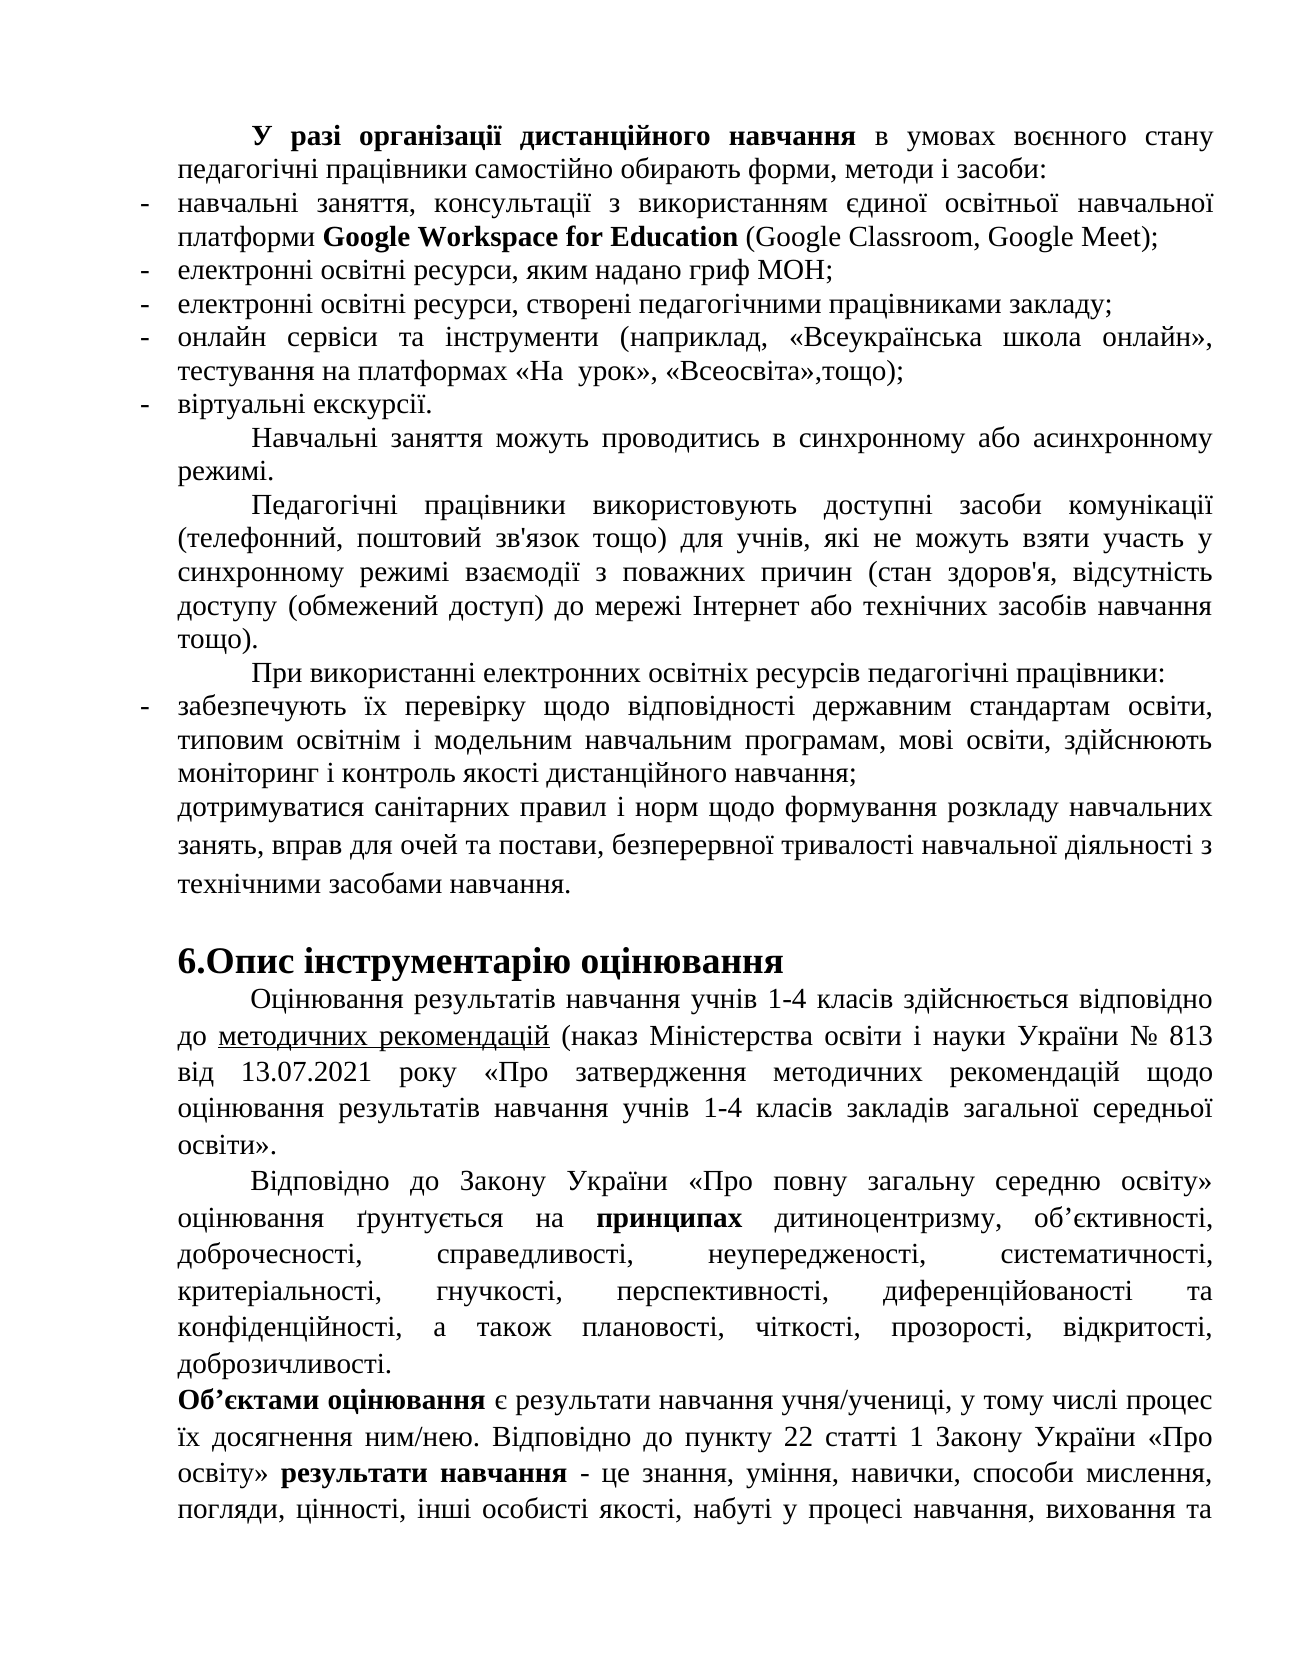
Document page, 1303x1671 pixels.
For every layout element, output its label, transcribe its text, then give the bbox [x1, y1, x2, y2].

text Відповідно до Закону України «Про повну загальну середню освіту» оцінювання ґрунтується на принципах дитиноцентризму, об’єктивності, доброчесності, справедливості, неупередженості, систематичності, критеріальності, гнучкості, перспективності, диференційованості та конфіденційності, а також плановості, чіткості, прозорості, відкритості, доброзичливості. [177, 1163, 1213, 1379]
text Оцінювання результатів навчання учнів 1-4 класів здійснюється відповідно до методичних рекомендацій (наказ Міністерства освіти і науки України № 813 від 13.07.2021 року «Про затвердження методичних рекомендацій щодо оцінювання результатів навчання учнів 1-4 класів закладів загальної середньої освіти». [177, 981, 1213, 1161]
text 6.Опис інструментарію оцінювання [177, 938, 1213, 981]
list віртуальні екскурсії. [140, 386, 1213, 420]
text Педагогічні працівники використовують доступні засоби комунікації (телефонний, поштовий зв'язок тощо) для учнів, які не можуть взяти участь у синхронному режимі взаємодії з поважних причин (стан здоров'я, відсутність доступу (обмежений доступ) до мережі Інтернет або технічних засобів навчання тощо). [177, 487, 1213, 655]
text При використанні електронних освітніх ресурсів педагогічні працівники: [177, 655, 1213, 688]
list електронні освітні ресурси, яким надано гриф МОН; [140, 252, 1213, 286]
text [177, 1382, 1213, 1525]
list забезпечують їх перевірку щодо відповідності державним стандартам освіти, типовим освітнім і модельним навчальним програмам, мові освіти, здійснюють моніторинг і контроль якості дистанційного навчання; [140, 688, 1213, 789]
list електронні освітні ресурси, створені педагогічними працівниками закладу; [140, 286, 1213, 319]
list навчальні заняття, консультації з використанням єдиної освітньої навчальної платформи Google Workspace for Education (Google Classroom, Google Meet); [140, 185, 1213, 252]
text дотримуватися санітарних правил і норм щодо формування розкладу навчальних занять, вправ для очей та постави, безперервної тривалості навчальної діяльності з технічними засобами навчання. [177, 789, 1213, 899]
list онлайн сервіси та інструменти (наприклад, «Всеукраїнська школа онлайн», тестування на платформах «На урок», «Всеосвіта»,тощо); [140, 319, 1213, 386]
text У разі організації дистанційного навчання в умовах воєнного стану педагогічні працівники самостійно обирають форми, методи і засоби: [177, 118, 1213, 185]
text Навчальні заняття можуть проводитись в синхронному або асинхронному режимі. [177, 420, 1213, 487]
